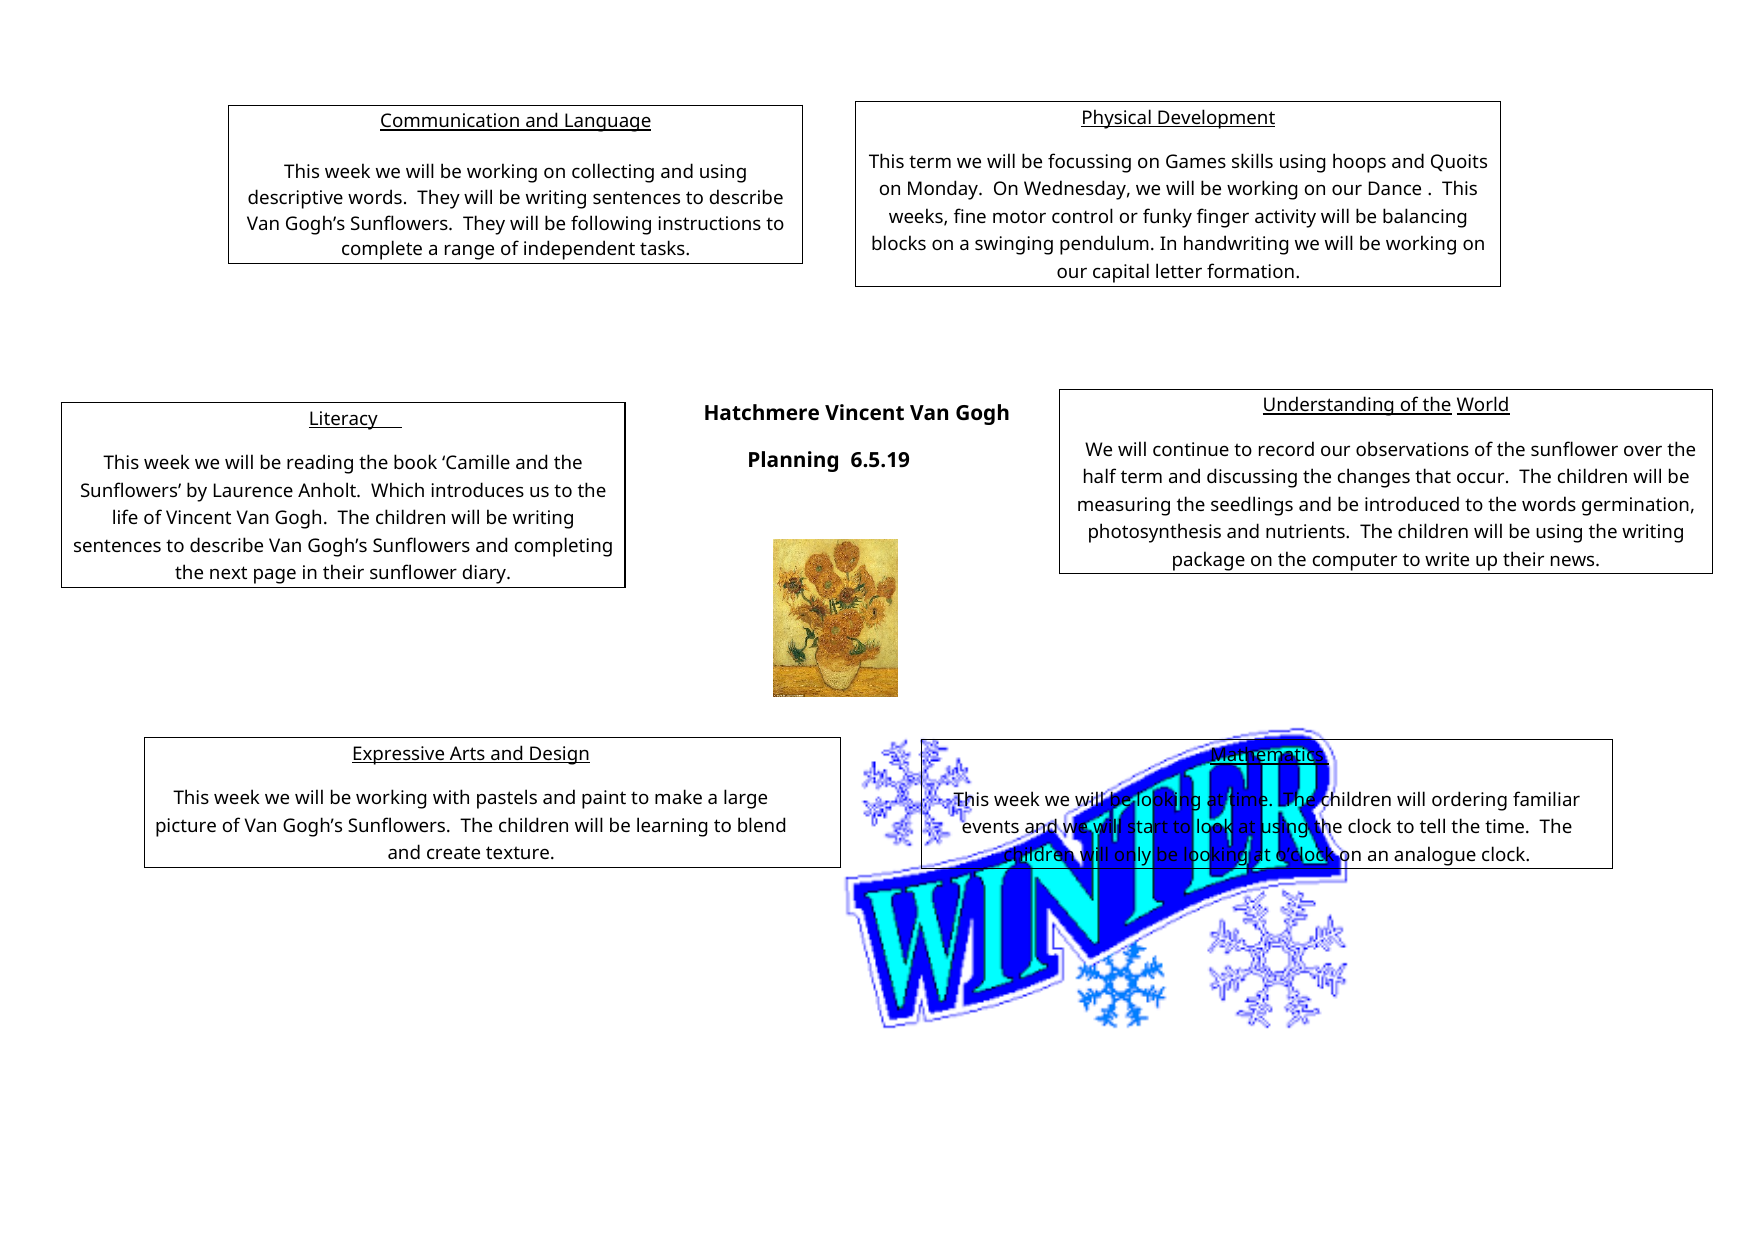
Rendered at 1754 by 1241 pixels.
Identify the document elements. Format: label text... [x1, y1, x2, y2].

text Planning 6.5.19 [62, 445, 624, 474]
text Planning 6.5.19 [1060, 445, 1695, 474]
picture [1155, 797, 1161, 805]
text Hatchmere Vincent Van Gogh [1060, 398, 1695, 426]
picture [1203, 824, 1209, 832]
text Hatchmere Vincent Van Gogh [59, 398, 1059, 426]
picture [822, 738, 840, 867]
picture [922, 740, 1371, 868]
picture [1364, 824, 1370, 832]
picture [773, 539, 898, 697]
picture [1202, 852, 1208, 860]
picture [822, 715, 1371, 1042]
text Planning 6.5.19 [626, 445, 1059, 474]
